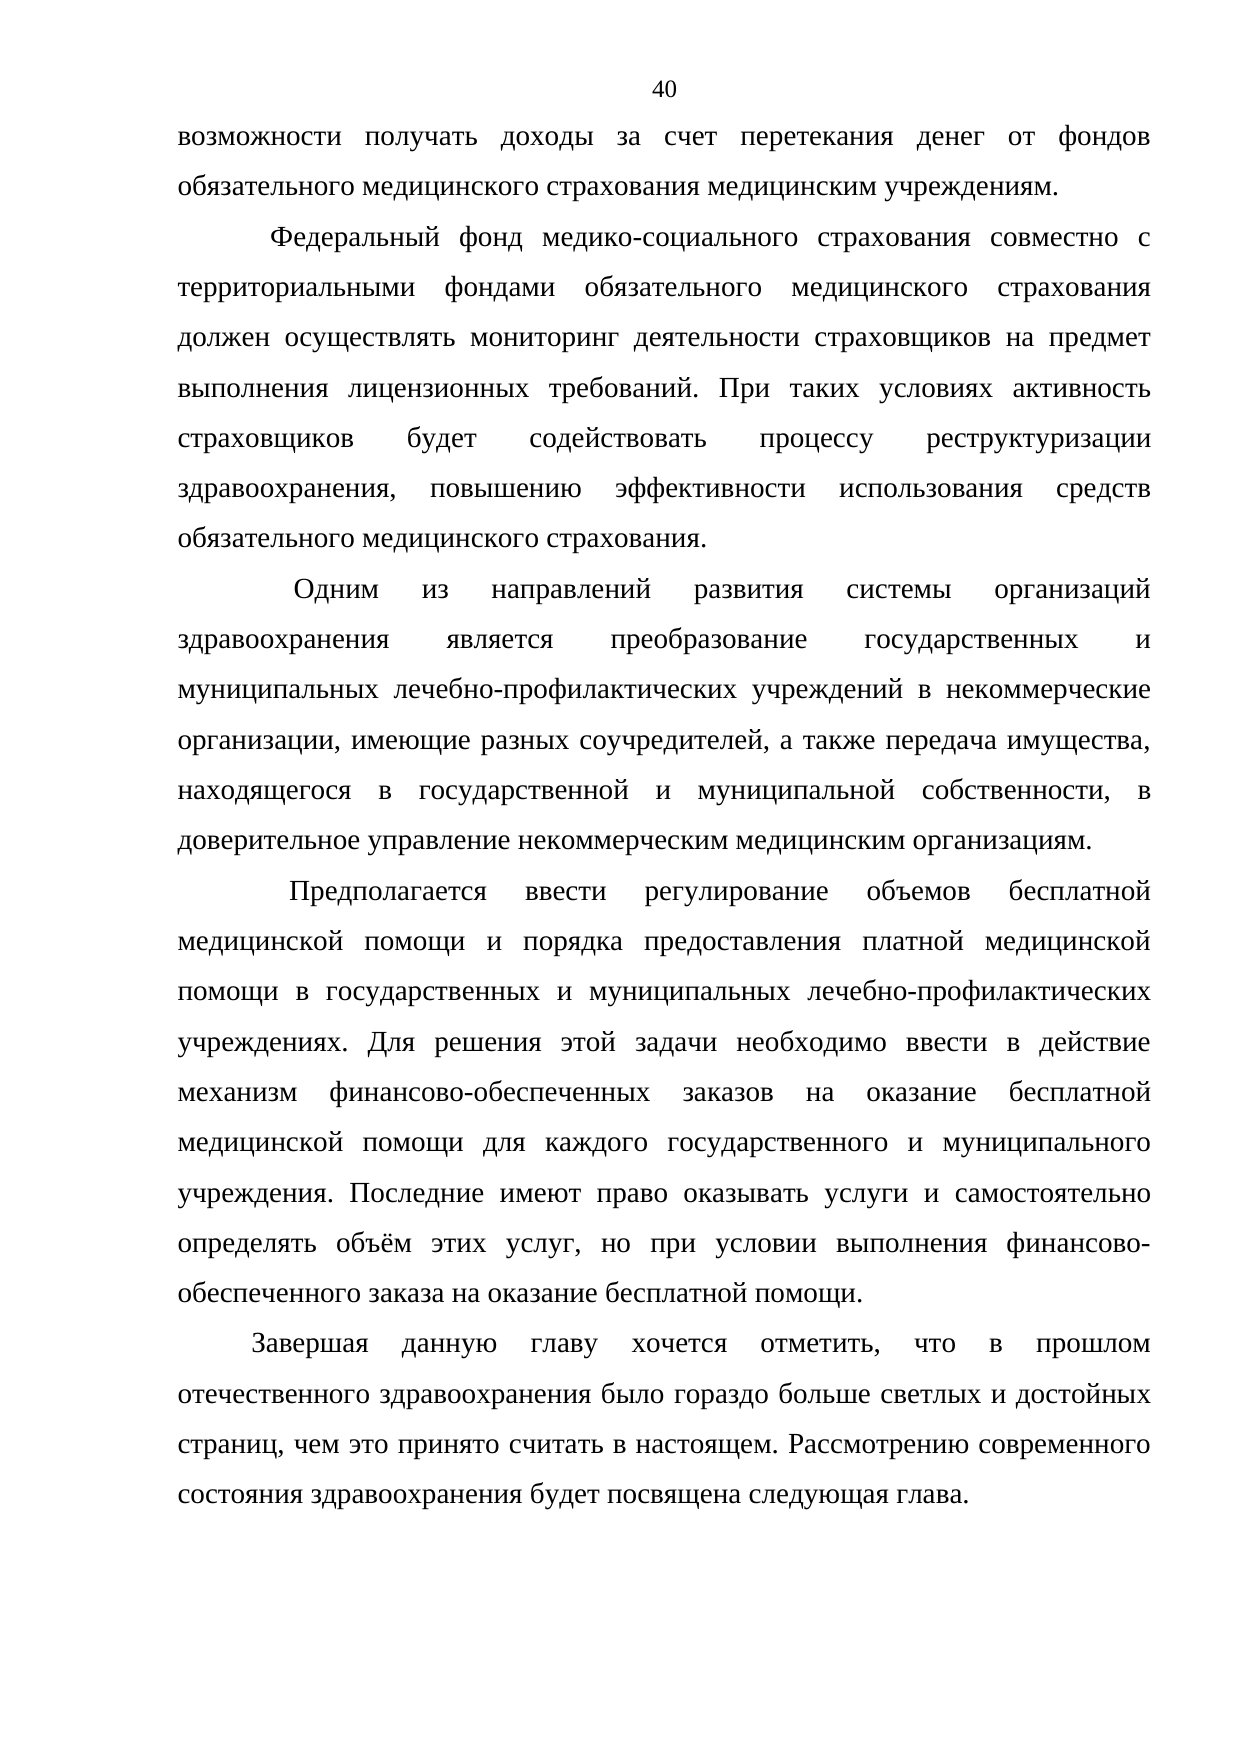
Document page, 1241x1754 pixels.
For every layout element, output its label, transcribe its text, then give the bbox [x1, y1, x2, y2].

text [177, 118, 1152, 202]
text Завершая данную главу хочется отметить, что в прошлом отечественного здравоохранения было гораздо больше светлых и достойных страниц, чем это принято считать в настоящем. Рассмотрению современного состояния здравоохранения будет посвящена следующая глава. [177, 1326, 1152, 1510]
text Одним из направлений развития системы организаций здравоохранения является преобразование государственных и муниципальных лечебно-профилактических учреждений в некоммерческие организации, имеющие разных соучредителей, а также передача имущества, находящегося в государственной и муниципальной собственности, в доверительное управление некоммерческим медицинским организациям. [177, 571, 1152, 856]
text Федеральный фонд медико-социального страхования совместно с территориальными фондами обязательного медицинского страхования должен осуществлять мониторинг деятельности страховщиков на предмет выполнения лицензионных требований. При таких условиях активность страховщиков будет содействовать процессу реструктуризации здравоохранения, повышению эффективности использования средств обязательного медицинского страхования. [177, 219, 1152, 554]
text Предполагается ввести регулирование объемов бесплатной медицинской помощи и порядка предоставления платной медицинской помощи в государственных и муниципальных лечебно-профилактических учреждениях. Для решения этой задачи необходимо ввести в действие механизм финансово-обеспеченных заказов на оказание бесплатной медицинской помощи для каждого государственного и муниципального учреждения. Последние имеют право оказывать услуги и самостоятельно определять объём этих услуг, но при условии выполнения финансово-обеспеченного заказа на оказание бесплатной помощи. [177, 873, 1152, 1309]
